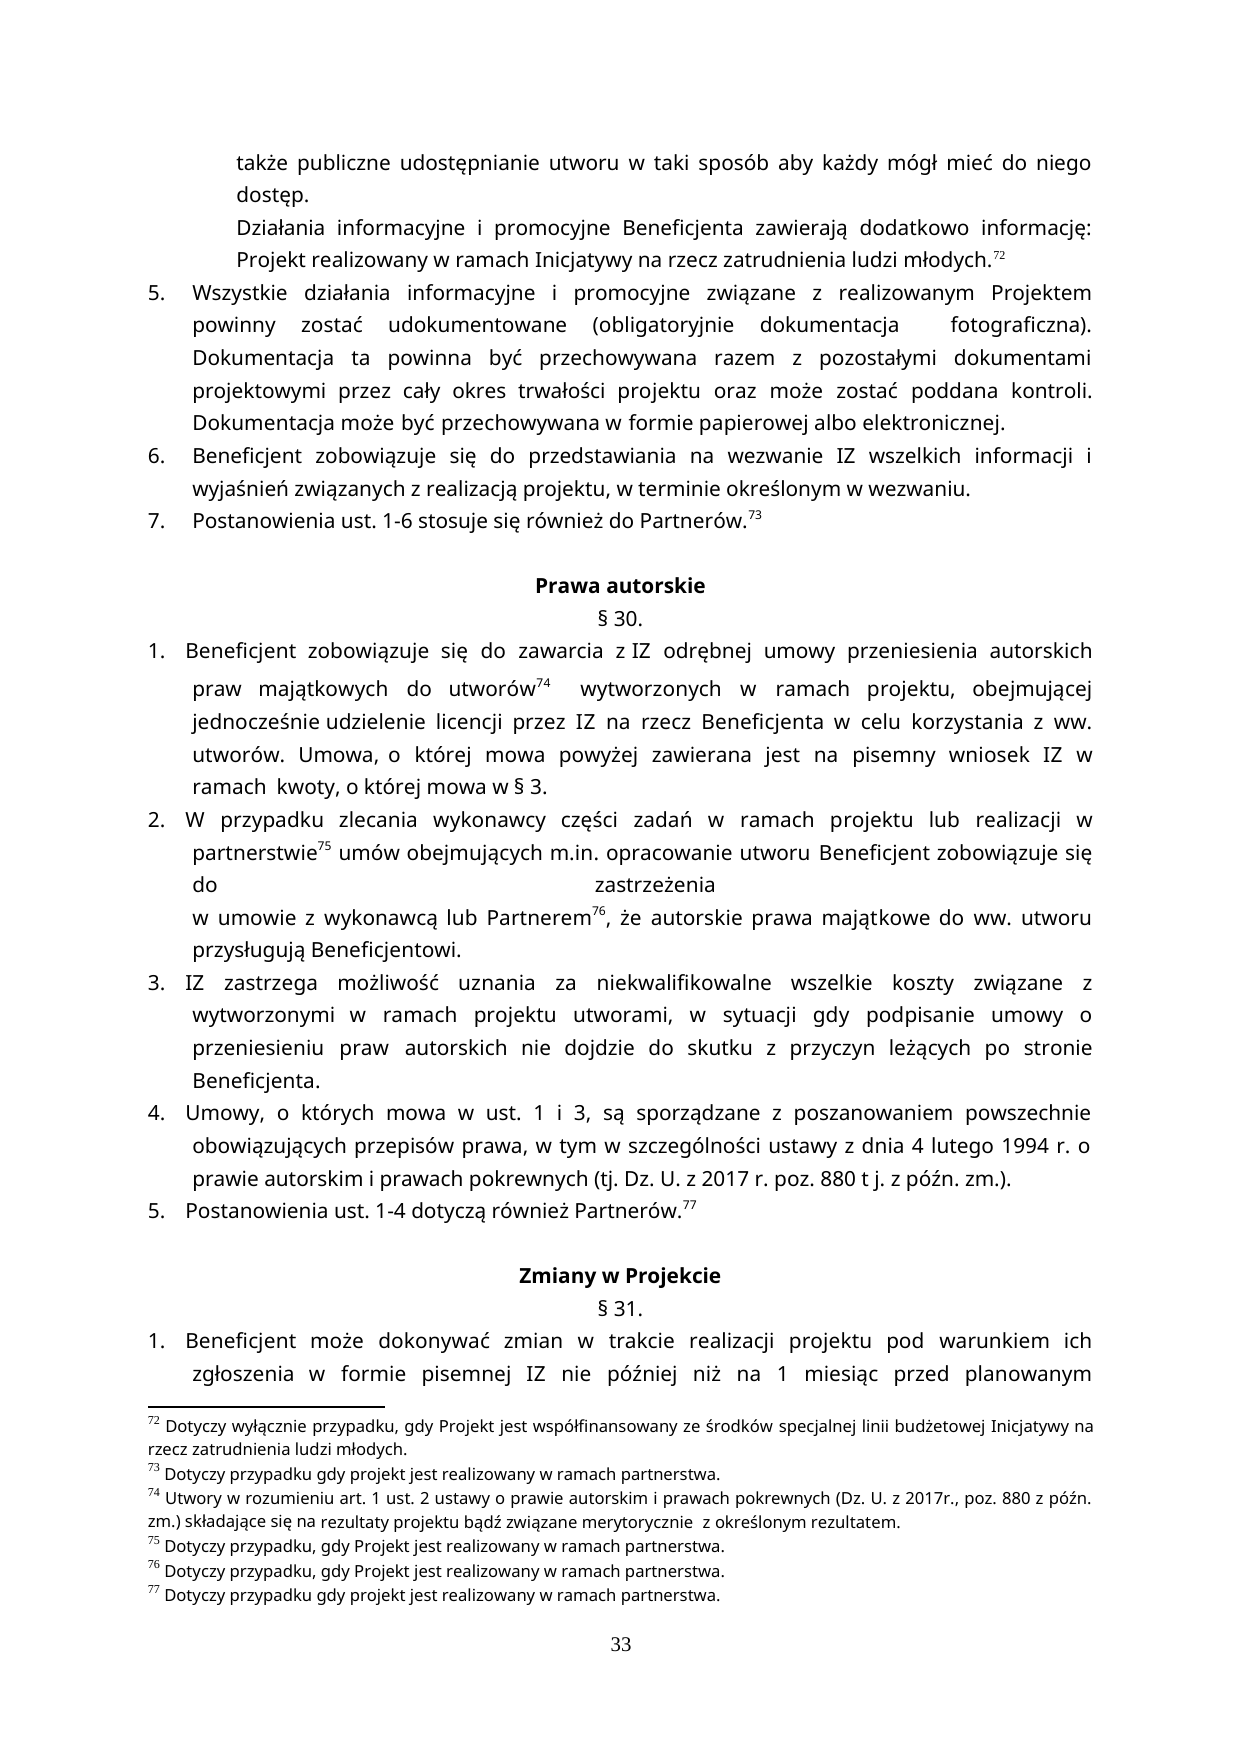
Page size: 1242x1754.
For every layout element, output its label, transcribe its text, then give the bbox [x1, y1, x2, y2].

text Prawa autorskie [148, 571, 1093, 600]
list Beneficjent zobowiązuje się do przedstawiania na wezwanie IZ wszelkich informacji i wyjaśnień związanych z realizacją projektu, w terminie określonym w wezwaniu. [148, 441, 1093, 502]
list Postanowienia ust. 1-4 dotyczą również Partnerów. [148, 1196, 1093, 1225]
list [148, 1327, 1093, 1388]
text Działania informacyjne i promocyjne Beneficjenta zawierają dodatkowo informację: Projekt realizowany w ramach Inicjatywy na rzecz zatrudnienia ludzi młodych. [236, 213, 1093, 274]
list Wszystkie działania informacyjne i promocyjne związane z realizowanym Projektem powinny zostać udokumentowane (obligatoryjnie dokumentacja fotograficzna). Dokumentacja ta powinna być przechowywana razem z pozostałymi dokumentami projektowymi przez cały okres trwałości projektu oraz może zostać poddana kontroli. Dokumentacja może być przechowywana w formie papierowej albo elektronicznej. [148, 278, 1093, 437]
text § 31. [148, 1294, 1093, 1322]
text § 30. [148, 604, 1093, 632]
list Umowy, o których mowa w ust. 1 i 3, są sporządzane z poszanowaniem powszechnie obowiązujących przepisów prawa, w tym w szczególności ustawy z dnia 4 lutego 1994 r. o prawie autorskim i prawach pokrewnych (tj. Dz. U. z 2017 r. poz. 880 t j. z późn. zm.). [148, 1098, 1093, 1192]
list Beneficjent zobowiązuje się do zawarcia z IZ odrębnej umowy przeniesienia autorskich praw majątkowych do utworów wytworzonych w ramach projektu, obejmującej jednocześnie udzielenie licencji przez IZ na rzecz Beneficjenta w celu korzystania z ww. utworów. Umowa, o której mowa powyżej zawierana jest na pisemny wniosek IZ w ramach kwoty, o której mowa w § 3. [148, 637, 1093, 801]
list IZ zastrzega możliwość uznania za niekwalifikowalne wszelkie koszty związane z wytworzonymi w ramach projektu utworami, w sytuacji gdy podpisanie umowy o przeniesieniu praw autorskich nie dojdzie do skutku z przyczyn leżących po stronie Beneficjenta. [148, 968, 1093, 1094]
text Zmiany w Projekcie [148, 1261, 1093, 1290]
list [192, 148, 1093, 209]
list Postanowienia ust. 1-6 stosuje się również do Partnerów. [148, 506, 1093, 535]
list W przypadku zlecania wykonawcy części zadań w ramach projektu lub realizacji w partnerstwie umów obejmujących m.in. opracowanie utworu Beneficjent zobowiązuje się do zastrzeżenia w umowie z wykonawcą lub Partnerem, że autorskie prawa majątkowe do ww. utworu przysługują Beneficjentowi. [148, 805, 1093, 964]
